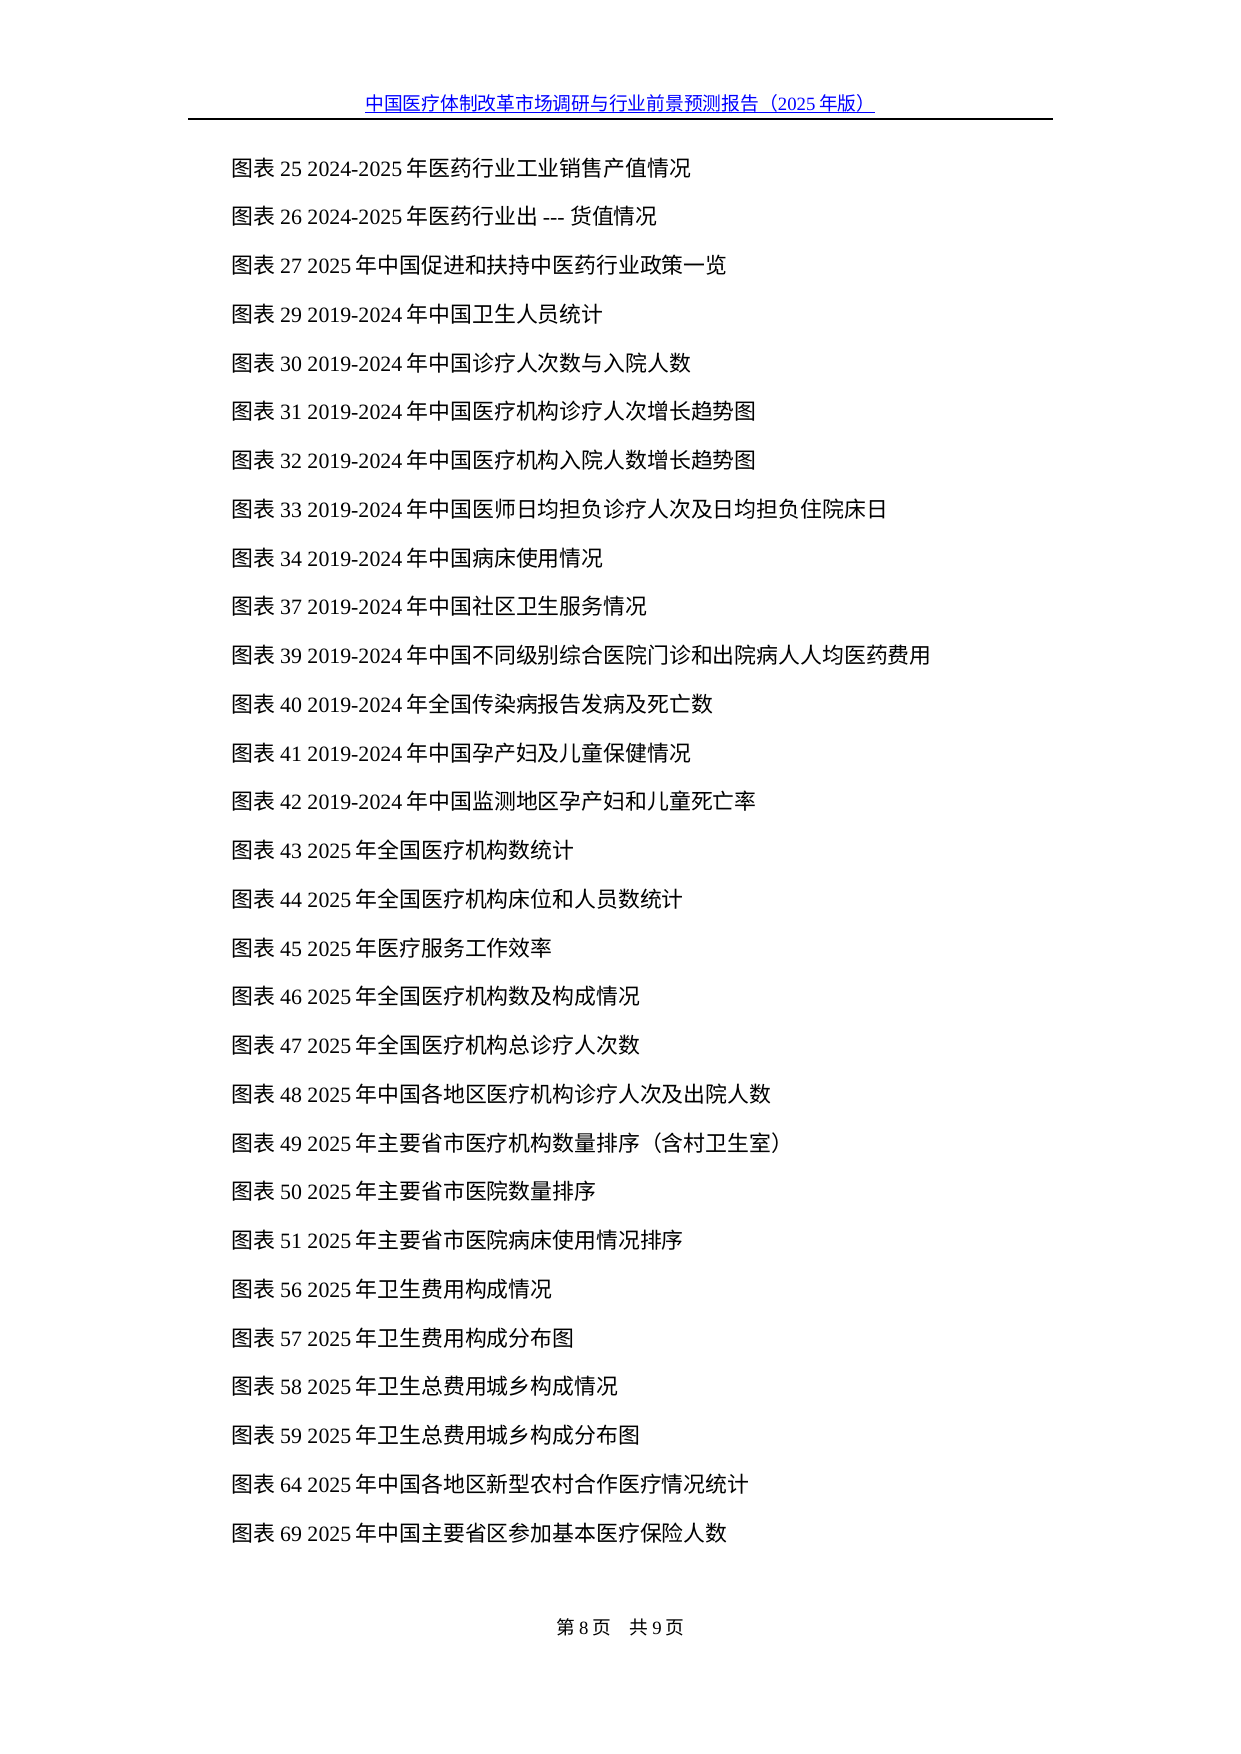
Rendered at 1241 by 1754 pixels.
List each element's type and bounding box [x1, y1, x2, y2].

text [187, 150, 1053, 1548]
